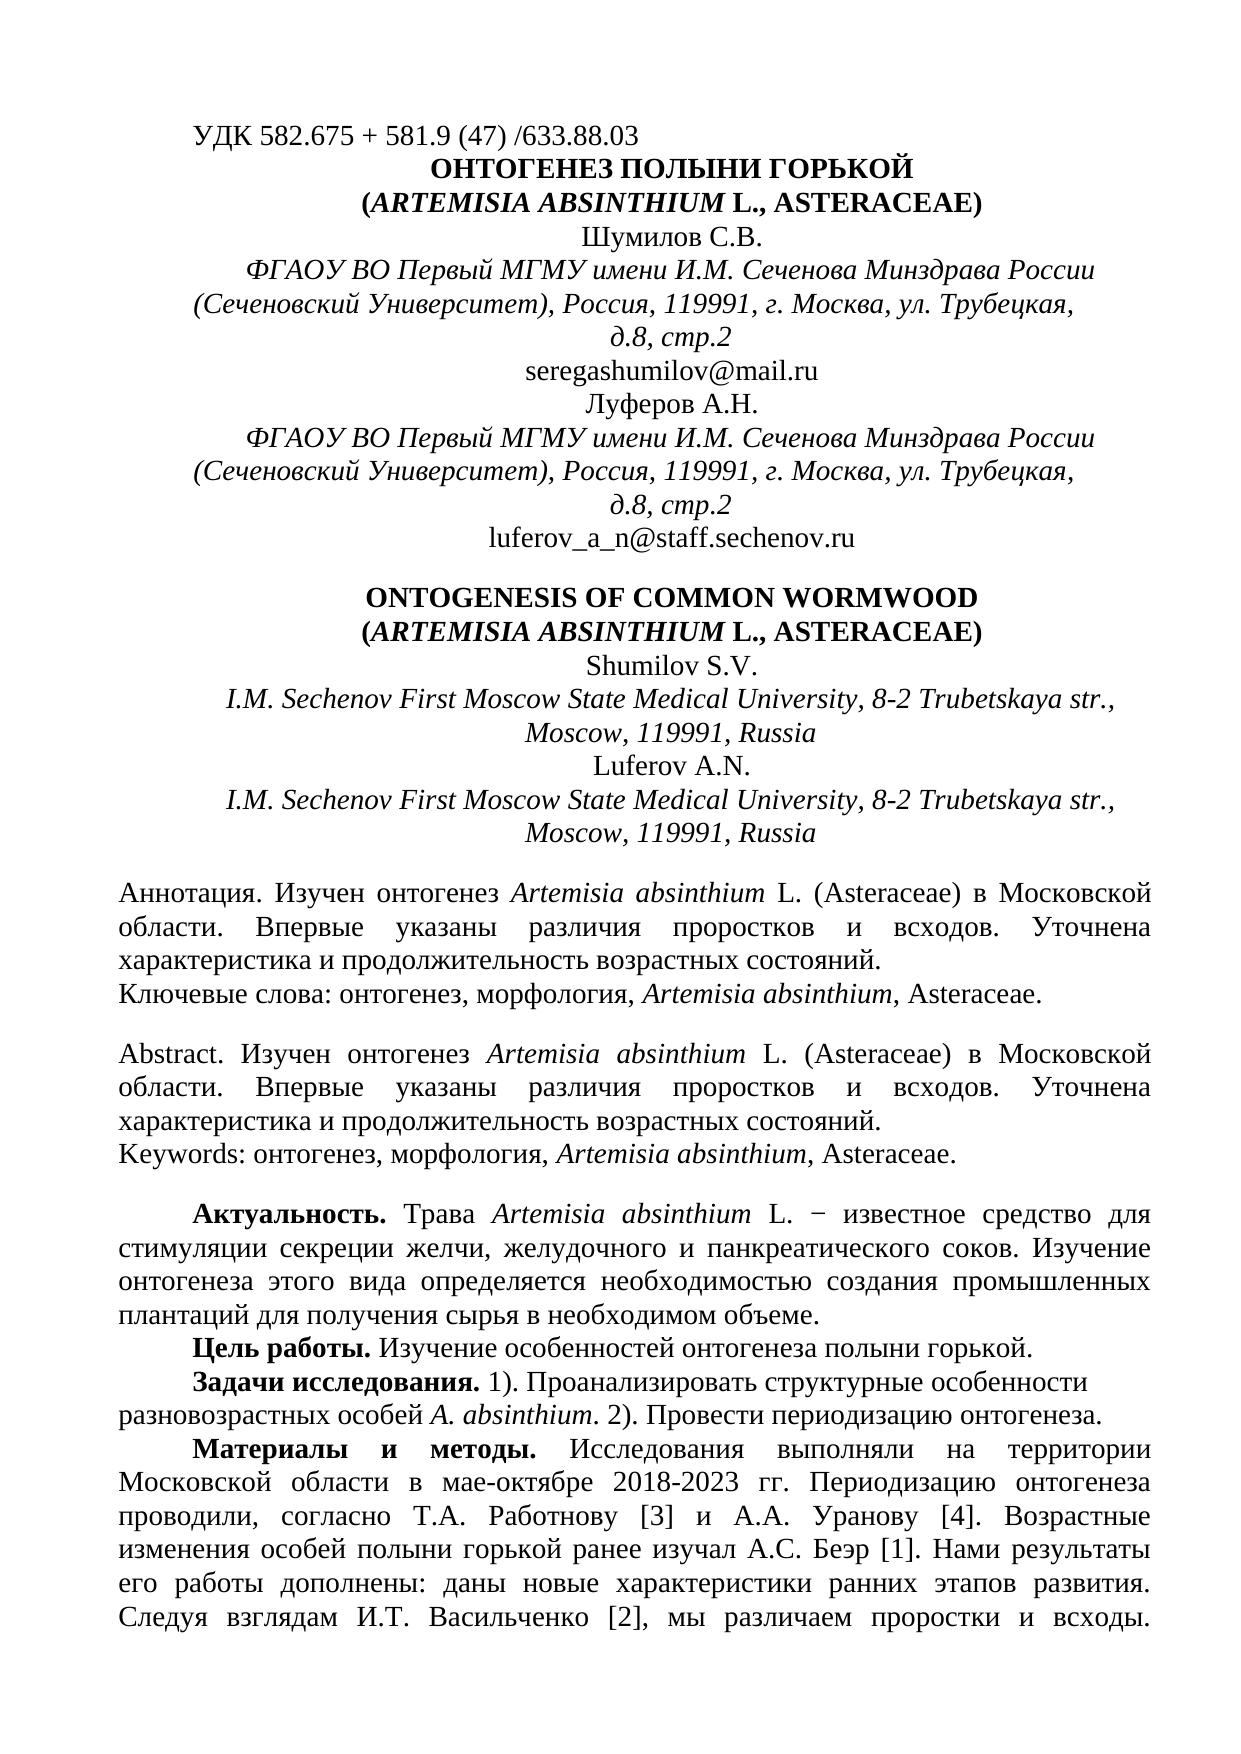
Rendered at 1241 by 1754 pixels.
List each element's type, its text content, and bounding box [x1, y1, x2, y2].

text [118, 1431, 1152, 1632]
text (ARTEMISIA ABSINTHIUM L., ASTERACEAE) [118, 185, 1152, 219]
text Luferov A.N. [118, 748, 1152, 782]
text Аннотация. Изучен онтогенез Artemisia absinthium L. (Asteraceae) в Московской области. Впервые указаны различия проростков и всходов. Уточнена характеристика и продолжительность возрастных состояний. [118, 875, 1152, 976]
text Ключевые слова: онтогенез, морфология, Artemisia absinthium, Asteraceae. [118, 976, 1152, 1009]
text I.M. Sechenov First Moscow State Medical University, 8-2 Trubetskaya str., [118, 782, 1152, 815]
text Луферов А.Н. [118, 386, 1152, 420]
text (ARTEMISIA ABSINTHIUM L., ASTERACEAE) [118, 614, 1152, 648]
text ONTOGENESIS OF COMMON WORMWOOD [118, 581, 1152, 614]
text I.M. Sechenov First Moscow State Medical University, 8-2 Trubetskaya str., [118, 681, 1152, 715]
text seregashumilov@mail.ru [118, 353, 1152, 386]
text ФГАОУ ВО Первый МГМУ имени И.М. Сеченова Минздрава России (Сеченовский Университет), Россия, 119991, г. Москва, ул. Трубецкая, [118, 252, 1152, 319]
text Shumilov S.V. [118, 648, 1152, 681]
text luferov_a_n@staff.sechenov.ru [118, 521, 1152, 554]
text Задачи исследования. 1). Проанализировать структурные особенности разновозрастных особей A. absinthium. 2). Провести периодизацию онтогенеза. [118, 1364, 1152, 1431]
text Keywords: онтогенез, морфология, Artemisia absinthium, Asteraceae. [118, 1136, 1152, 1170]
text УДК 582.675 + 581.9 (47) /633.88.03 [118, 118, 1152, 152]
text ФГАОУ ВО Первый МГМУ имени И.М. Сеченова Минздрава России (Сеченовский Университет), Россия, 119991, г. Москва, ул. Трубецкая, [118, 420, 1152, 487]
text Цель работы. Изучение особенностей онтогенеза полыни горькой. [118, 1330, 1152, 1364]
text Актуальность. Трава Artemisia absinthium L. − известное средство для стимуляции секреции желчи, желудочного и панкреатического соков. Изучение онтогенеза этого вида определяется необходимостью создания промышленных плантаций для получения сырья в необходимом объеме. [118, 1196, 1152, 1330]
text Moscow, 119991, Russia [118, 815, 1152, 849]
text ОНТОГЕНЕЗ ПОЛЫНИ ГОРЬКОЙ [118, 152, 1152, 185]
text Abstract. Изучен онтогенез Artemisia absinthium L. (Asteraceae) в Московской области. Впервые указаны различия проростков и всходов. Уточнена характеристика и продолжительность возрастных состояний. [118, 1036, 1152, 1136]
text д.8, стр.2 [118, 487, 1152, 521]
text Шумилов С.В. [118, 219, 1152, 252]
text Moscow, 119991, Russia [118, 715, 1152, 748]
text д.8, стр.2 [118, 319, 1152, 353]
